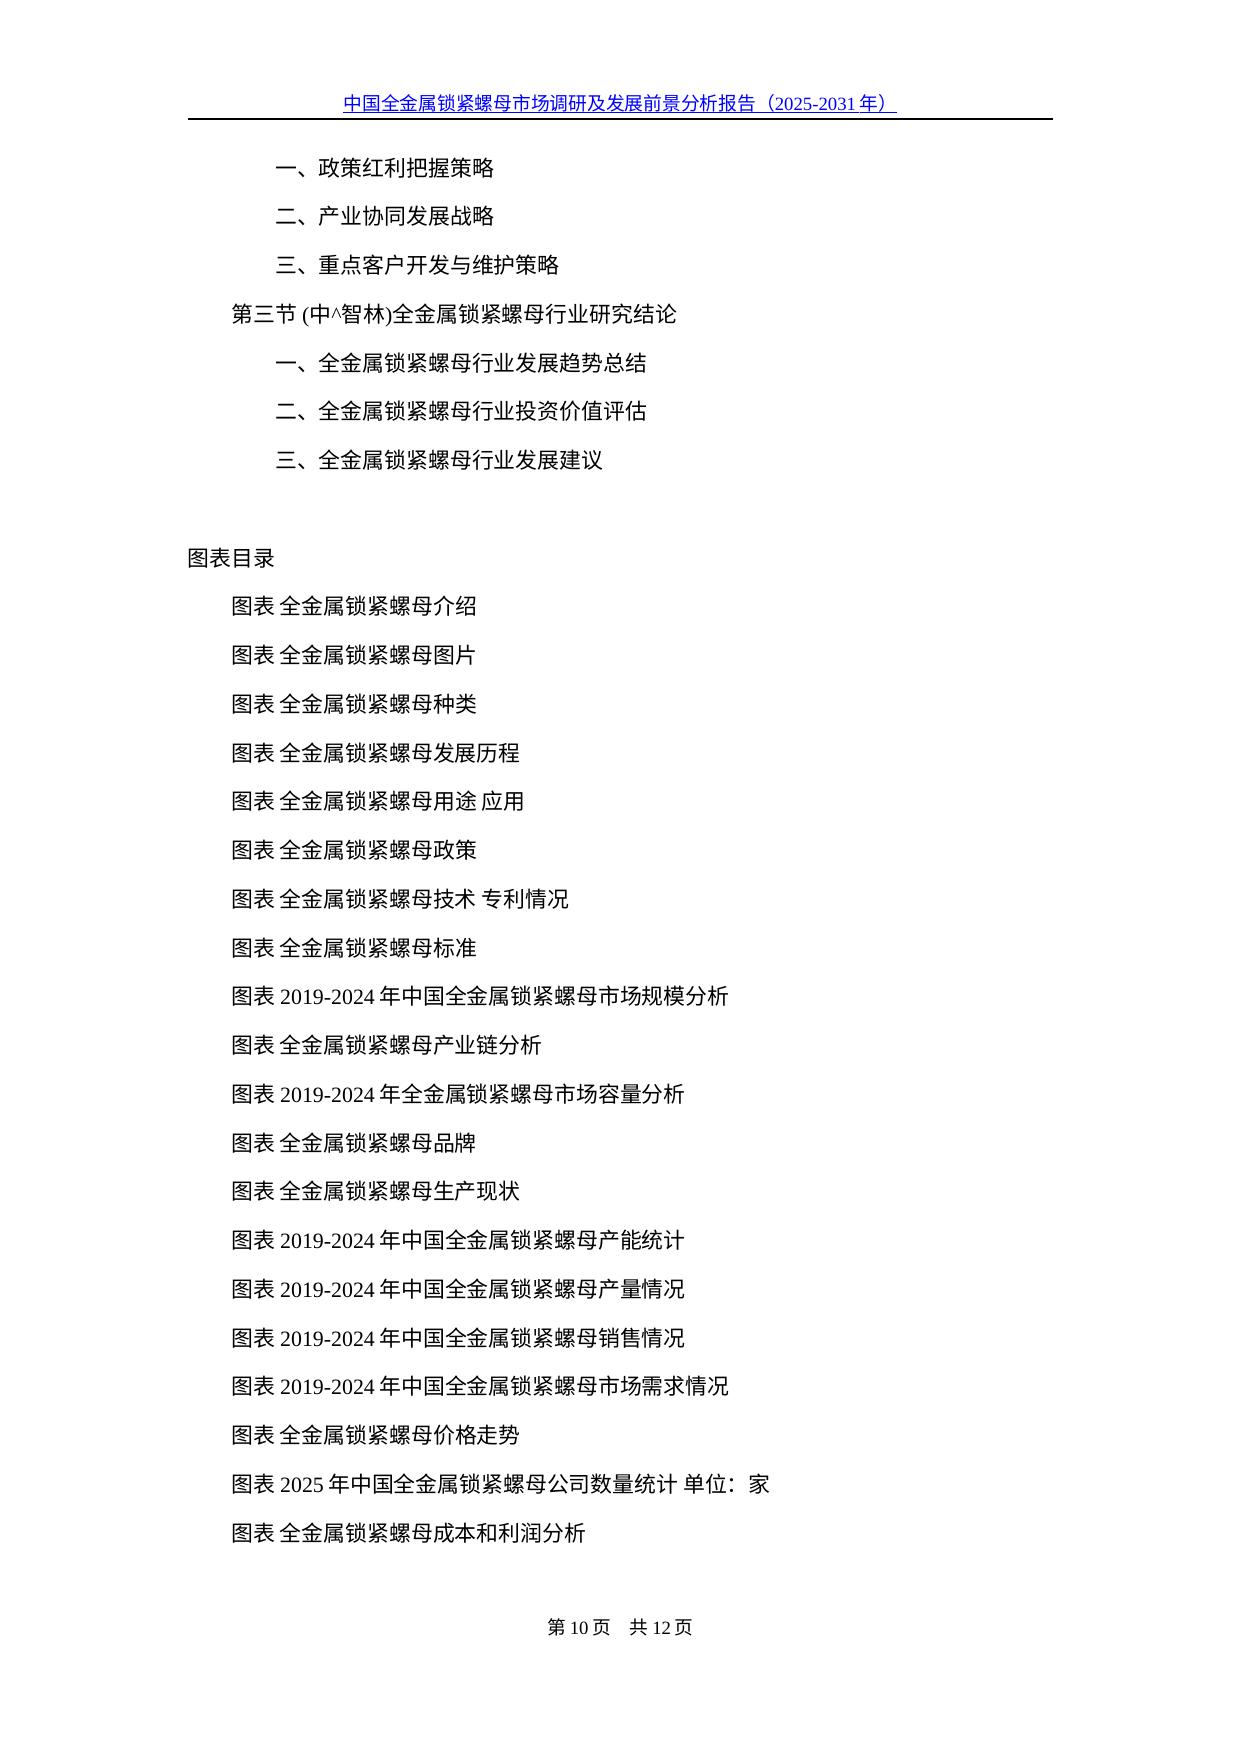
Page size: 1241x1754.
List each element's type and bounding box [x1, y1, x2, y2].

text [187, 150, 1053, 1548]
